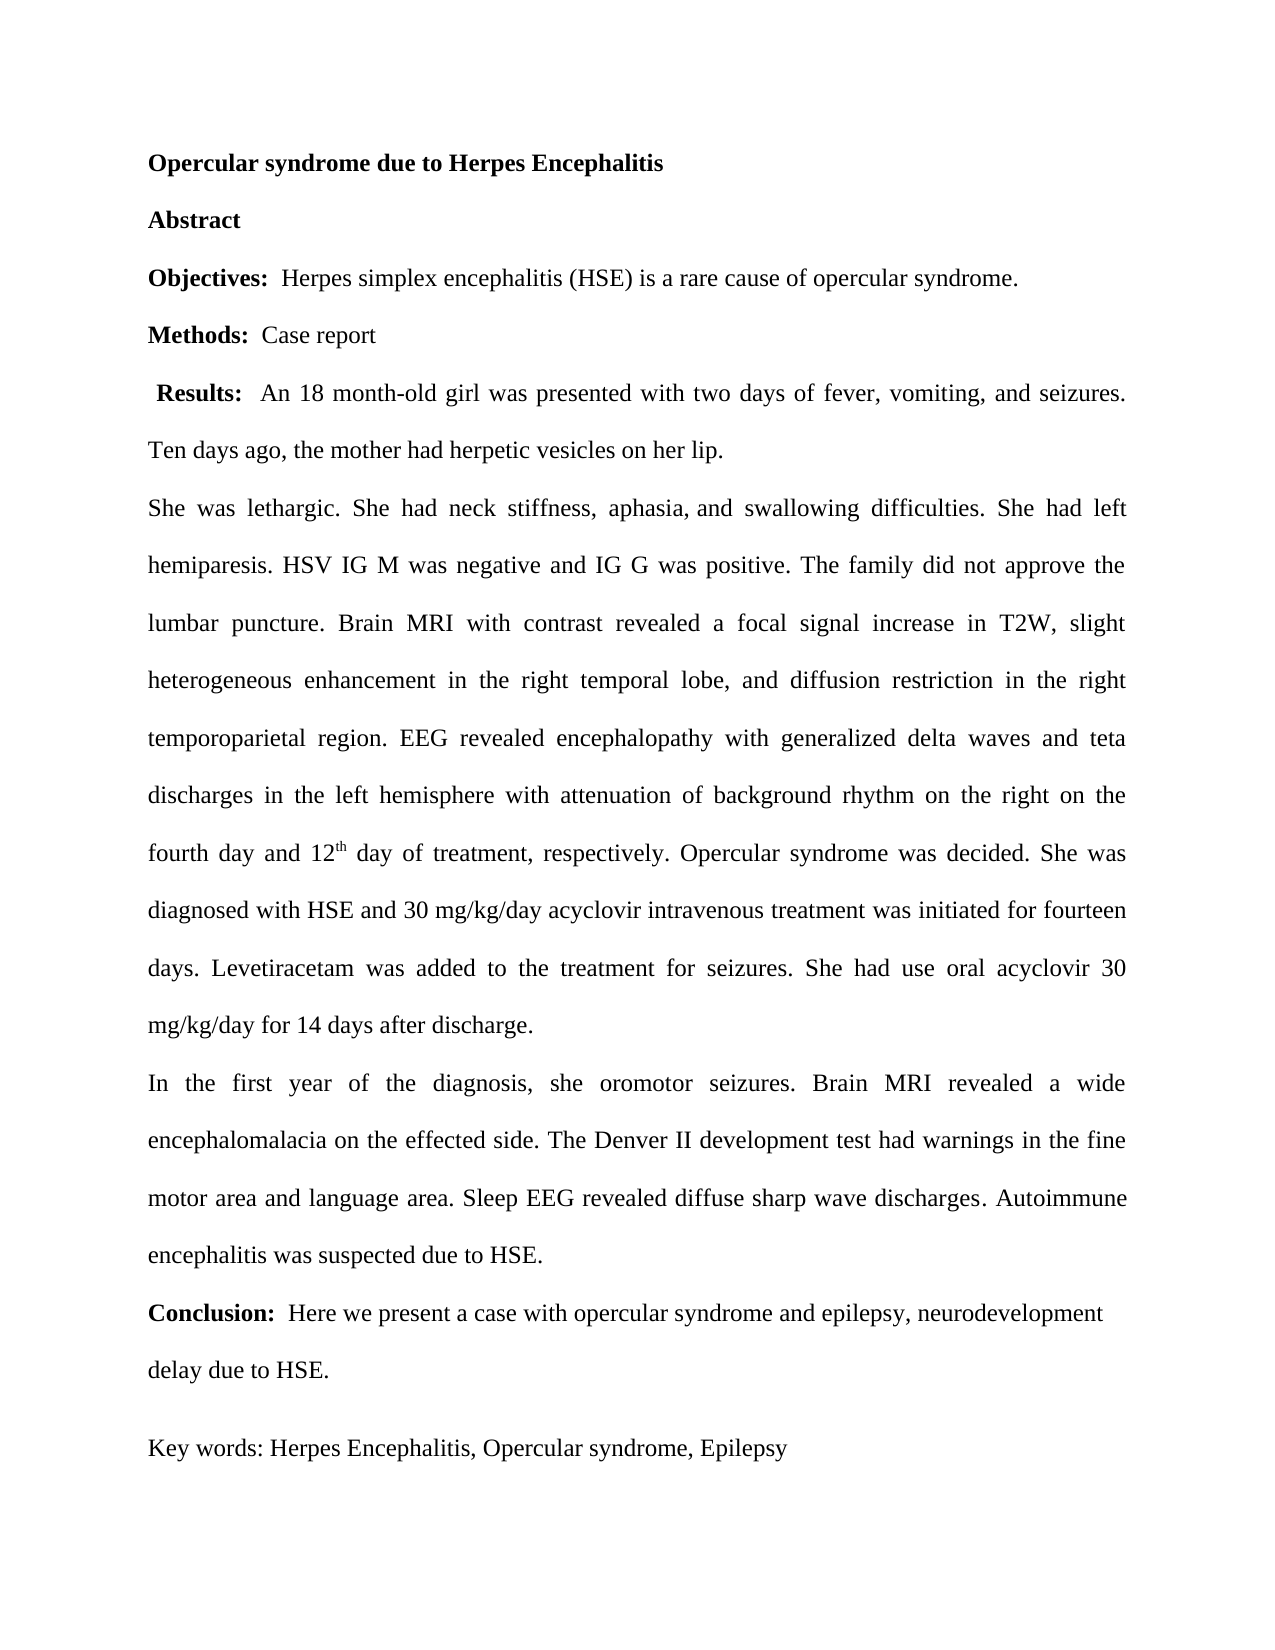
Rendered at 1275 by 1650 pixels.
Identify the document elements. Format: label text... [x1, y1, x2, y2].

text Objectives: Herpes simplex encephalitis (HSE) is a rare cause of opercular syndrome. [148, 263, 1127, 291]
text Abstract [148, 205, 1127, 234]
text Methods: Case report [148, 320, 1127, 349]
text In the first year of the diagnosis, she oromotor seizures. Brain MRI revealed a wide encephalomalacia on the effected side. The Denver II development test had warnings in the fine motor area and language area. Sleep EEG revealed diffuse sharp wave discharges. Autoimmune encephalitis was suspected due to HSE. [148, 1068, 1127, 1269]
text She was lethargic. She had neck stiffness, aphasia, and swallowing difficulties. She had left hemiparesis. HSV IG M was negative and IG G was positive. The family did not approve the lumbar puncture. Brain MRI with contrast revealed a focal signal increase in T2W, slight heterogeneous enhancement in the right temporal lobe, and diffusion restriction in the right temporoparietal region. EEG revealed encephalopathy with generalized delta waves and teta discharges in the left hemisphere with attenuation of background rhythm on the right on the fourth day and 12th day of treatment, respectively. Opercular syndrome was decided. She was diagnosed with HSE and 30 mg/kg/day acyclovir intravenous treatment was initiated for fourteen days. Levetiracetam was added to the treatment for seizures. She had use oral acyclovir 30 mg/kg/day for 14 days after discharge. [148, 493, 1127, 1039]
text Opercular syndrome due to Herpes Encephalitis [148, 148, 1127, 176]
text Results: An 18 month-old girl was presented with two days of fever, vomiting, and seizures. Ten days ago, the mother had herpetic vesicles on her lip. [148, 378, 1127, 464]
text Key words: Herpes Encephalitis, Opercular syndrome, Epilepsy [148, 1433, 1127, 1462]
text Conclusion: Here we present a case with opercular syndrome and epilepsy, neurodevelopment delay due to HSE. [148, 1298, 1127, 1384]
